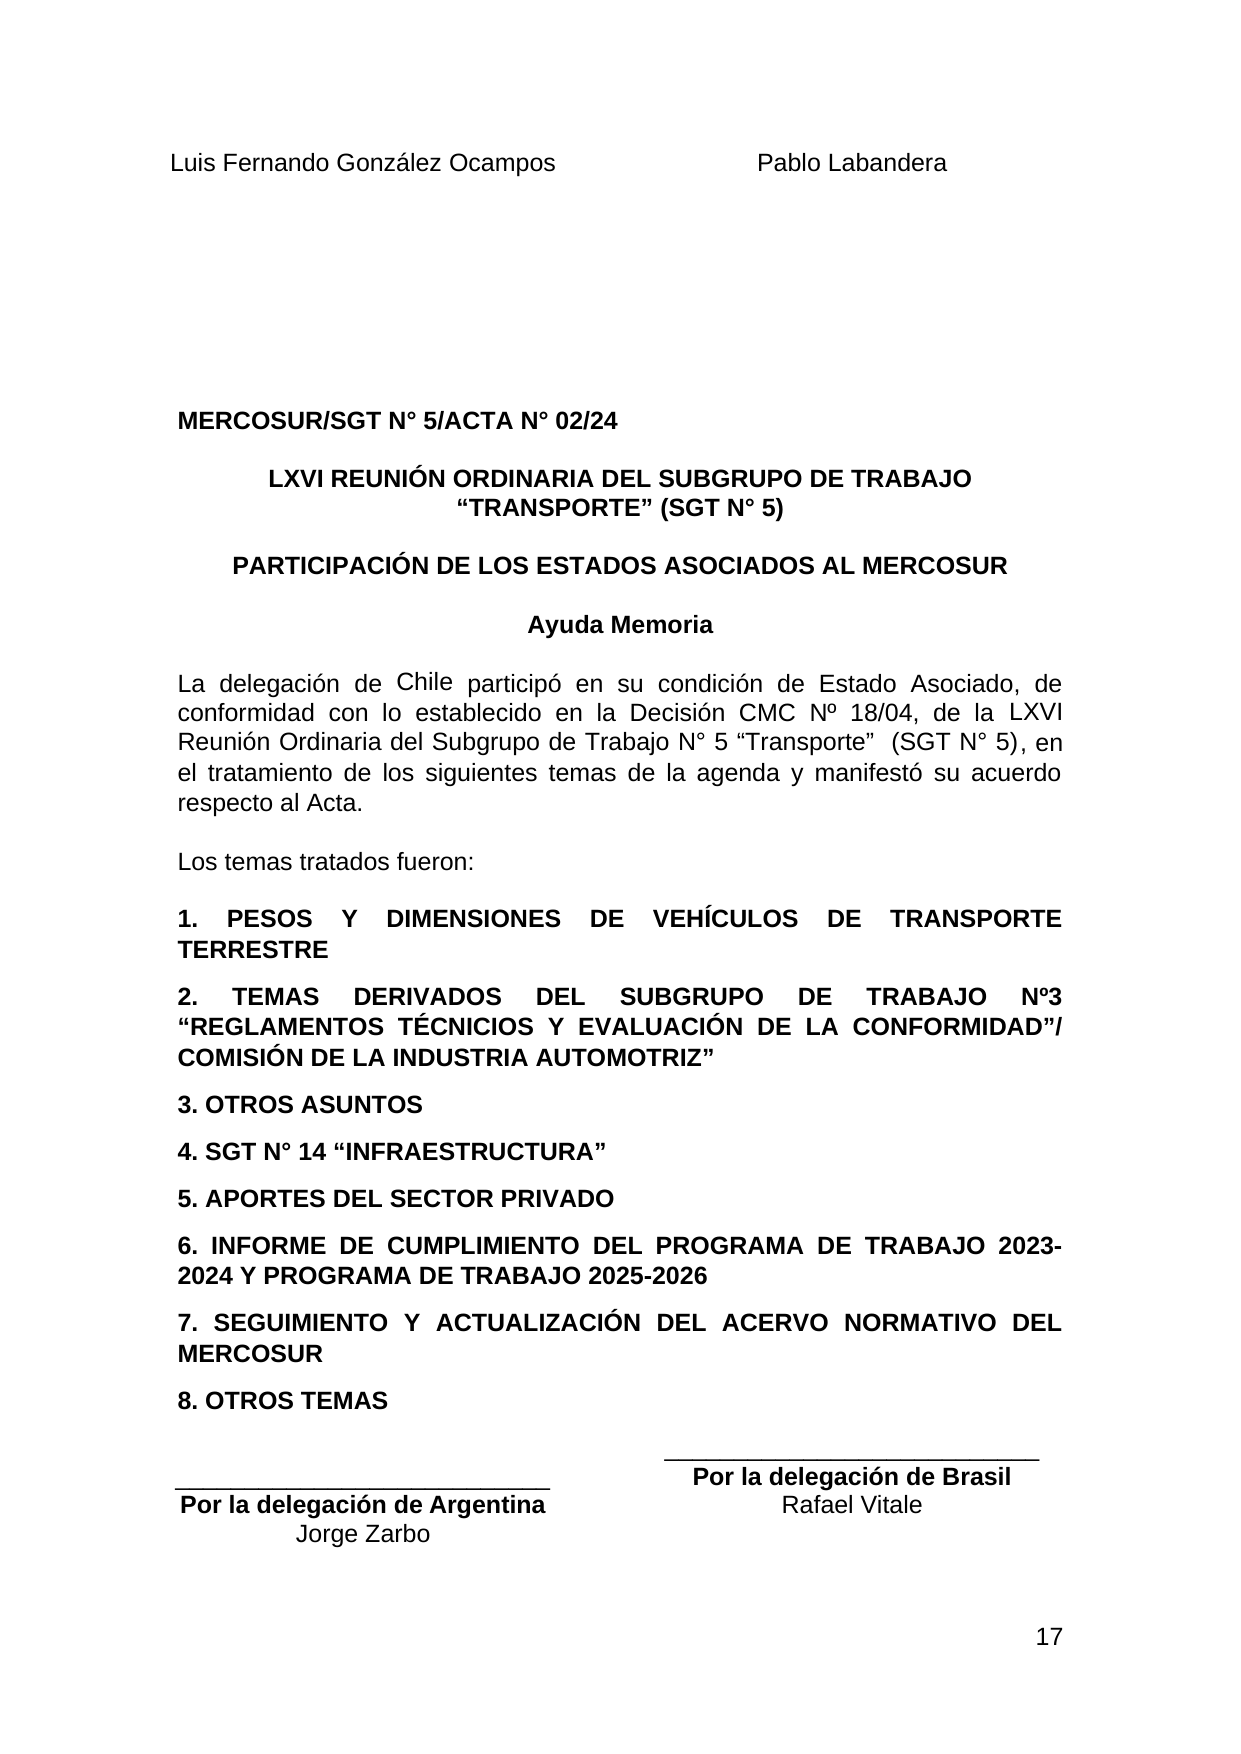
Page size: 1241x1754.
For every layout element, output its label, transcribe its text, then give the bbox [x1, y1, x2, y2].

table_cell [131, 148, 595, 263]
table_header ___________________________ Por la delegación de Argentina Jorge Zarbo [131, 1433, 595, 1606]
text 5. APORTES DEL SECTOR PRIVADO [177, 1184, 1063, 1213]
text Ayuda Memoria [177, 609, 1063, 639]
text La delegación de Chile participó en su condición de Estado Asociado, de conformidad con lo establecido en la Decisión CMC Nº 18/04, de la LXVI Reunión Ordinaria del Subgrupo de Trabajo N° 5 “Transporte” (SGT N° 5), en el tratamiento de los siguientes temas de la agenda y manifestó su acuerdo respecto al Acta. [177, 667, 1063, 817]
text PARTICIPACIÓN DE LOS ESTADOS ASOCIADOS AL MERCOSUR [177, 550, 1063, 580]
text 4. SGT N° 14 “INFRAESTRUCTURA” [177, 1137, 1063, 1166]
table_header ___________________________ Por la delegación de Brasil Rafael Vitale [595, 1433, 1109, 1606]
text Los temas tratados fueron: [177, 846, 1063, 876]
text 1. PESOS Y DIMENSIONES DE VEHÍCULOS DE TRANSPORTE TERRESTRE [177, 904, 1063, 963]
subtitle MERCOSUR/SGT N° 5/ACTA N° 02/24 [177, 406, 1063, 435]
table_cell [595, 148, 1109, 263]
text 7. SEGUIMIENTO Y ACTUALIZACIÓN DEL ACERVO NORMATIVO DEL MERCOSUR [177, 1308, 1063, 1368]
text LXVI REUNIÓN ORDINARIA DEL SUBGRUPO DE TRABAJO “TRANSPORTE” (SGT N° 5) [177, 464, 1063, 521]
text 2. TEMAS DERIVADOS DEL SUBGRUPO DE TRABAJO Nº3 “REGLAMENTOS TÉCNICIOS Y EVALUACIÓN DE LA CONFORMIDAD”/ COMISIÓN DE LA INDUSTRIA AUTOMOTRIZ” [177, 982, 1063, 1071]
text 6. INFORME DE CUMPLIMIENTO DEL PROGRAMA DE TRABAJO 2023-2024 Y PROGRAMA DE TRABAJO 2025-2026 [177, 1231, 1063, 1290]
text 3. OTROS ASUNTOS [177, 1090, 1063, 1118]
text 8. OTROS TEMAS [177, 1386, 1063, 1415]
